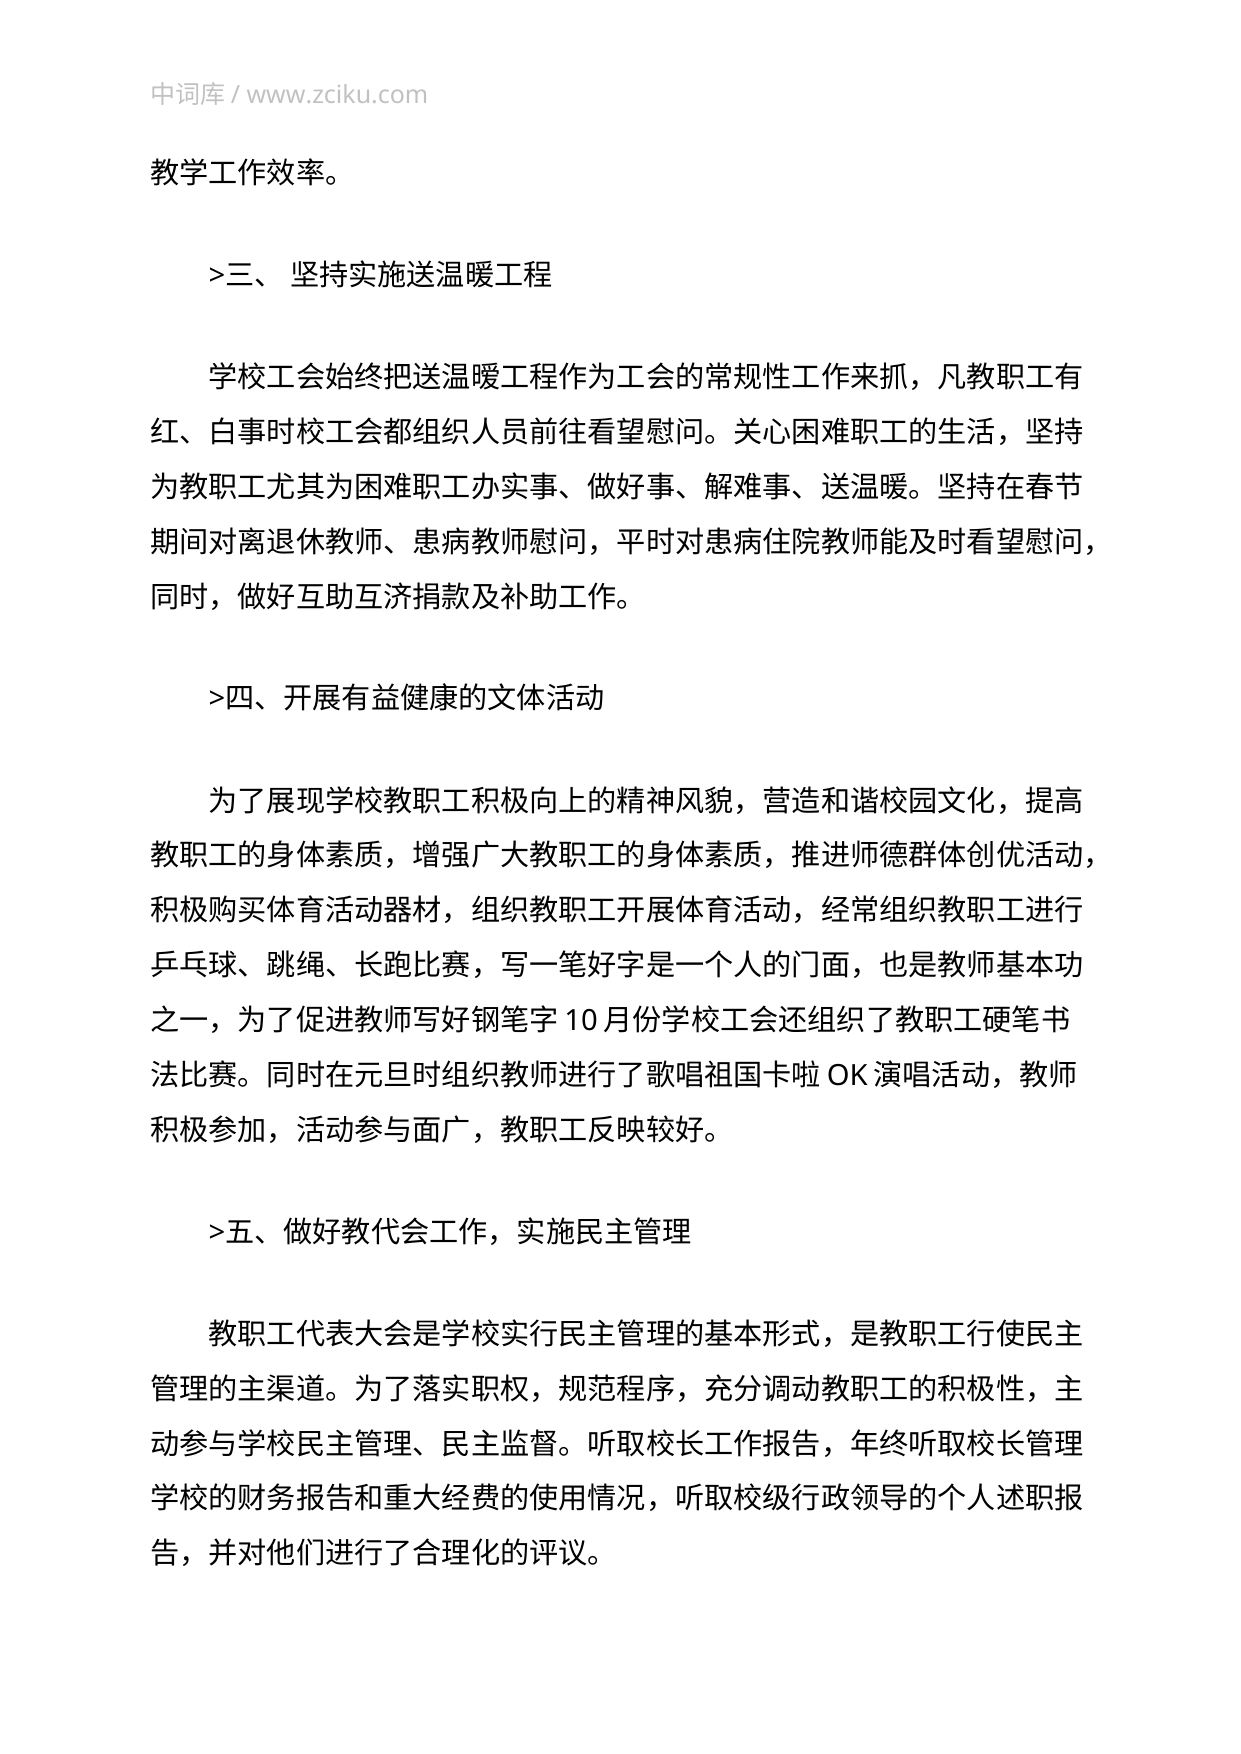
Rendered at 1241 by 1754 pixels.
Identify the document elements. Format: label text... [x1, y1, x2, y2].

text 为了展现学校教职工积极向上的精神风貌，营造和谐校园文化，提高教职工的身体素质，增强广大教职工的身体素质，推进师德群体创优活动，积极购买体育活动器材，组织教职工开展体育活动，经常组织教职工进行乒乓球、跳绳、长跑比赛，写一笔好字是一个人的门面，也是教师基本功之一，为了促进教师写好钢笔字10月份学校工会还组织了教职工硬笔书法比赛。同时在元旦时组织教师进行了歌唱祖国卡啦OK演唱活动，教师积极参加，活动参与面广，教职工反映较好。 [150, 777, 1090, 1149]
text 学校工会始终把送温暧工程作为工会的常规性工作来抓，凡教职工有红、白事时校工会都组织人员前往看望慰问。关心困难职工的生活，坚持为教职工尤其为困难职工办实事、做好事、解难事、送温暖。坚持在春节期间对离退休教师、患病教师慰问，平时对患病住院教师能及时看望慰问，同时，做好互助互济捐款及补助工作。 [150, 354, 1090, 616]
text >五、做好教代会工作，实施民主管理 [150, 1208, 1090, 1251]
text 教职工代表大会是学校实行民主管理的基本形式，是教职工行使民主管理的主渠道。为了落实职权，规范程序，充分调动教职工的积极性，主动参与学校民主管理、民主监督。听取校长工作报告，年终听取校长管理学校的财务报告和重大经费的使用情况，听取校级行政领导的个人述职报告，并对他们进行了合理化的评议。 [150, 1310, 1090, 1572]
text >三、 坚持实施送温暖工程 [150, 252, 1090, 294]
text >四、开展有益健康的文体活动 [150, 675, 1090, 717]
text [150, 150, 1090, 192]
